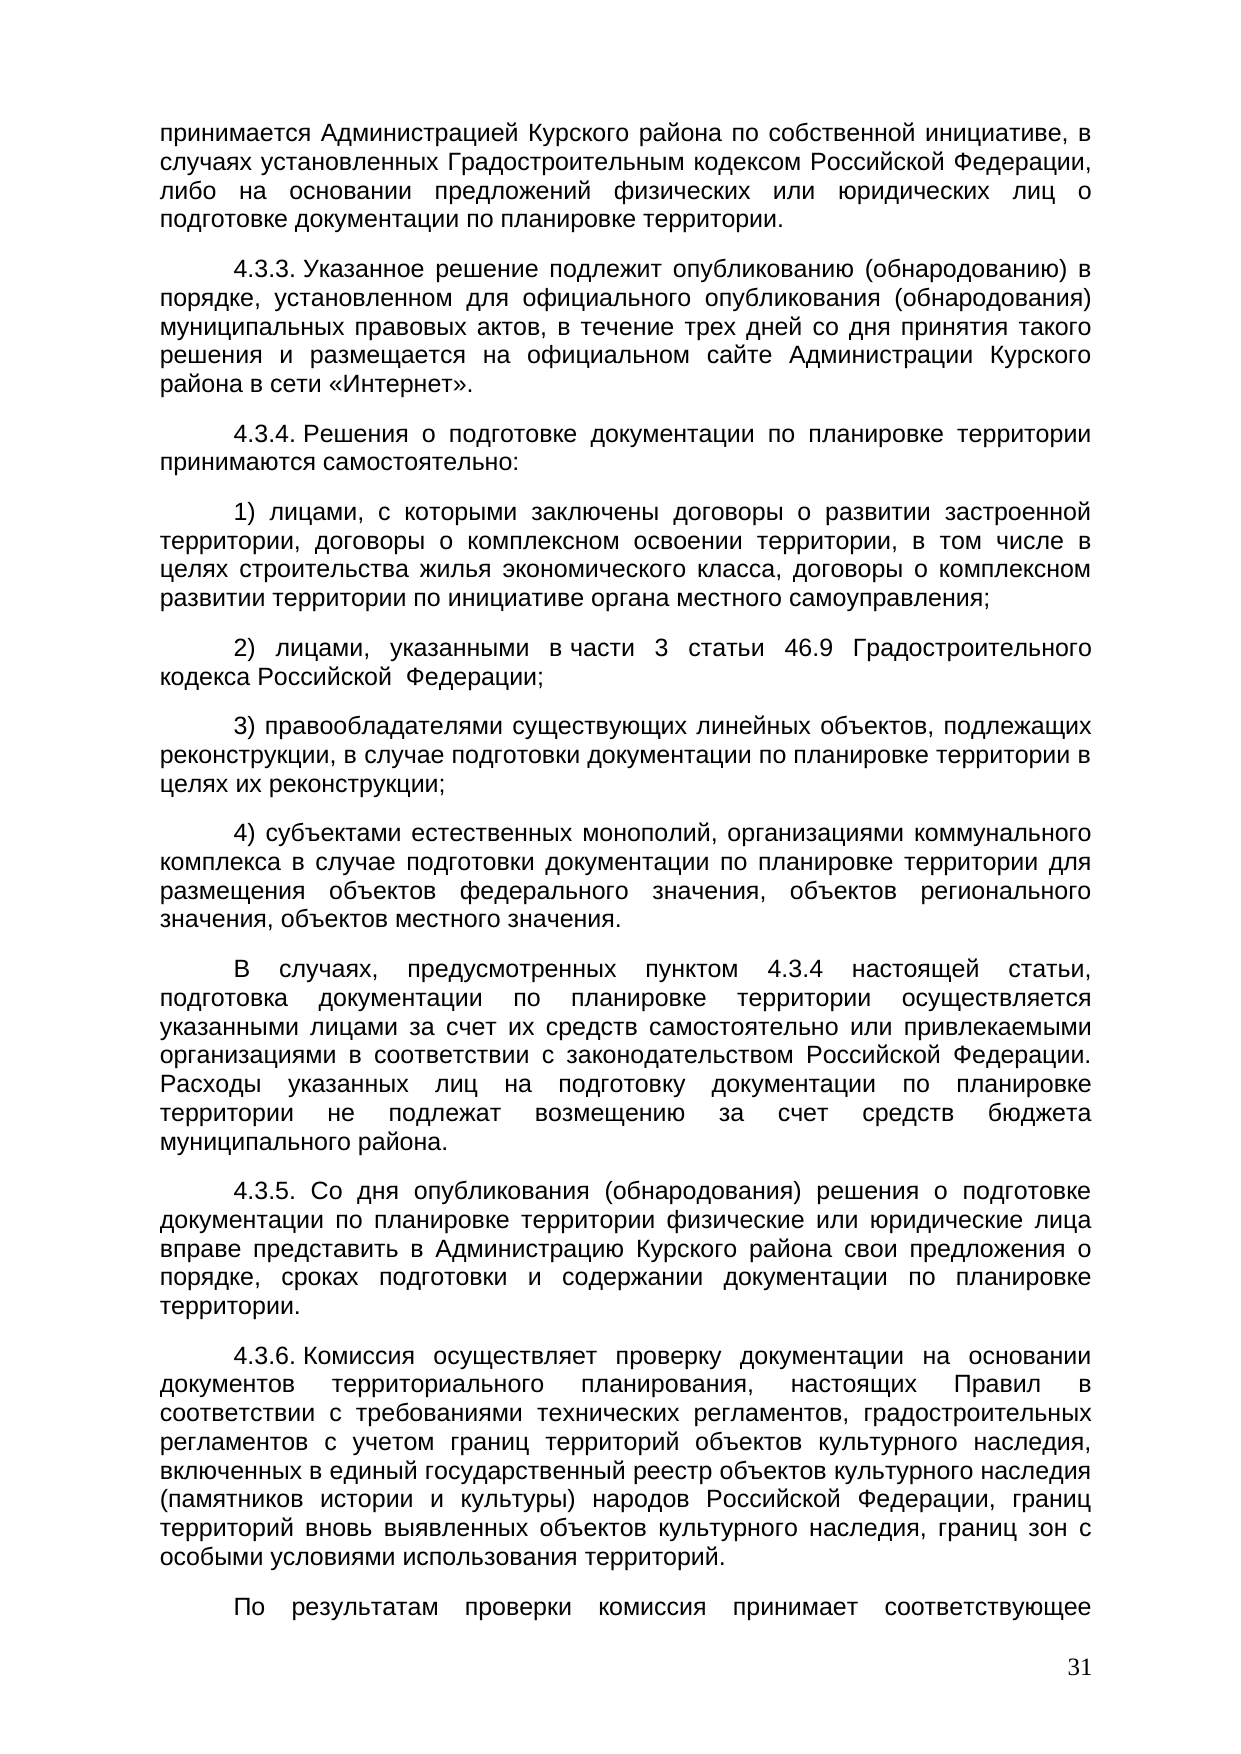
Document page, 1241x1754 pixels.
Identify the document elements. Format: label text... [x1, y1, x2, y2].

text 4.3.4. Решения о подготовке документации по планировке территории принимаются самостоятельно: [159, 418, 1092, 476]
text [159, 1591, 1092, 1620]
text 4.3.3. Указанное решение подлежит опубликованию (обнародованию) в порядке, установленном для официального опубликования (обнародования) муниципальных правовых актов, в течение трех дней со дня принятия такого решения и размещается на официальном сайте Администрации Курского района в сети «Интернет». [159, 254, 1092, 398]
text 1) лицами, с которыми заключены договоры о развитии застроенной территории, договоры о комплексном освоении территории, в том числе в целях строительства жилья экономического класса, договоры о комплексном развитии территории по инициативе органа местного самоуправления; [159, 497, 1092, 612]
text 4.3.5. Со дня опубликования (обнародования) решения о подготовке документации по планировке территории физические или юридические лица вправе представить в Администрацию Курского района свои предложения о порядке, сроках подготовки и содержании документации по планировке территории. [159, 1176, 1092, 1320]
text 4.3.6. Комиссия осуществляет проверку документации на основании документов территориального планирования, настоящих Правил в соответствии с требованиями технических регламентов, градостроительных регламентов с учетом границ территорий объектов культурного наследия, включенных в единый государственный реестр объектов культурного наследия (памятников истории и культуры) народов Российской Федерации, границ территорий вновь выявленных объектов культурного наследия, границ зон с особыми условиями использования территорий. [159, 1341, 1092, 1571]
text 4) субъектами естественных монополий, организациями коммунального комплекса в случае подготовки документации по планировке территории для размещения объектов федерального значения, объектов регионального значения, объектов местного значения. [159, 818, 1092, 933]
text 3) правообладателями существующих линейных объектов, подлежащих реконструкции, в случае подготовки документации по планировке территории в целях их реконструкции; [159, 711, 1092, 797]
text В случаях, предусмотренных пунктом 4.3.4 настоящей статьи, подготовка документации по планировке территории осуществляется указанными лицами за счет их средств самостоятельно или привлекаемыми организациями в соответствии с законодательством Российской Федерации. Расходы указанных лиц на подготовку документации по планировке территории не подлежат возмещению за счет средств бюджета муниципального района. [159, 954, 1092, 1155]
text 2) лицами, указанными в части 3 статьи 46.9 Градостроительного кодекса Российской Федерации; [159, 633, 1092, 690]
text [159, 118, 1092, 233]
